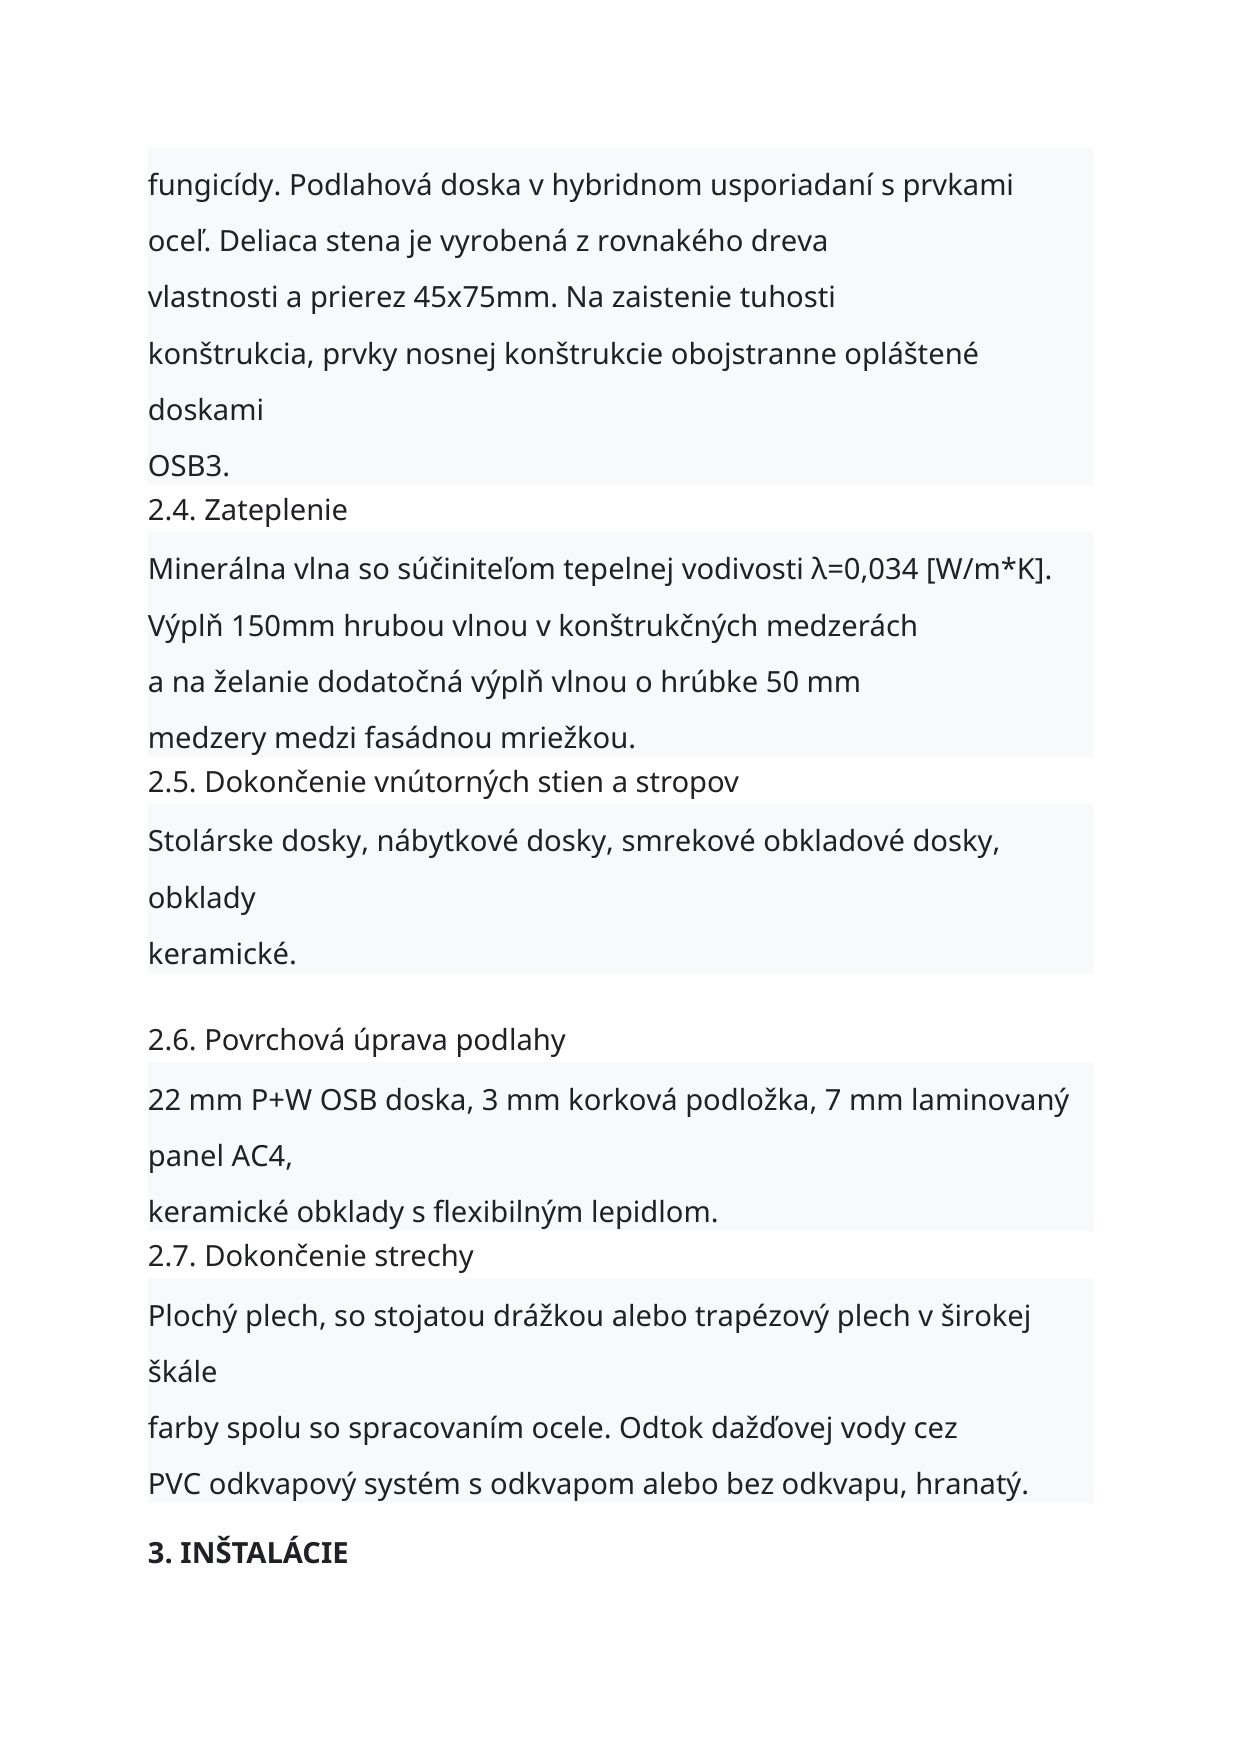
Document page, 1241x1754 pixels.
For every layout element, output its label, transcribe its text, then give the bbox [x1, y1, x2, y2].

text 22 mm P+W OSB doska, 3 mm korková podložka, 7 mm laminovaný panel AC4, [148, 1062, 1093, 1175]
text oceľ. Deliaca stena je vyrobená z rovnakého dreva [148, 204, 1093, 260]
subtitle 2.4. Zateplenie [148, 489, 1093, 529]
text vlastnosti a prierez 45x75mm. Na zaistenie tuhosti [148, 260, 1093, 316]
text fungicídy. Podlahová doska v hybridnom usporiadaní s prvkami [148, 148, 1093, 204]
text Výplň 150mm hrubou vlnou v konštrukčných medzerách [148, 588, 1093, 644]
text medzery medzi fasádnou mriežkou. [148, 701, 1093, 757]
subtitle 2.6. Povrchová úprava podlahy [148, 1020, 1093, 1059]
text farby spolu so spracovaním ocele. Odtok dažďovej vody cez [148, 1391, 1093, 1447]
text Plochý plech, so stojatou drážkou alebo trapézový plech v širokej škále [148, 1278, 1093, 1391]
subtitle 2.7. Dokončenie strechy [148, 1235, 1093, 1275]
text a na želanie dodatočná výplň vlnou o hrúbke 50 mm [148, 644, 1093, 701]
text Minerálna vlna so súčiniteľom tepelnej vodivosti λ=0,034 [W/m*K]. [148, 532, 1093, 588]
text keramické obklady s flexibilným lepidlom. [148, 1175, 1093, 1231]
subtitle 3. INŠTALÁCIE [148, 1532, 1093, 1572]
text konštrukcia, prvky nosnej konštrukcie obojstranne opláštené doskami [148, 316, 1093, 429]
text OSB3. [148, 429, 1093, 485]
text keramické. [148, 917, 1093, 973]
text Stolárske dosky, nábytkové dosky, smrekové obkladové dosky, obklady [148, 804, 1093, 917]
text PVC odkvapový systém s odkvapom alebo bez odkvapu, hranatý. [148, 1447, 1093, 1503]
subtitle 2.5. Dokončenie vnútorných stien a stropov [148, 761, 1093, 801]
